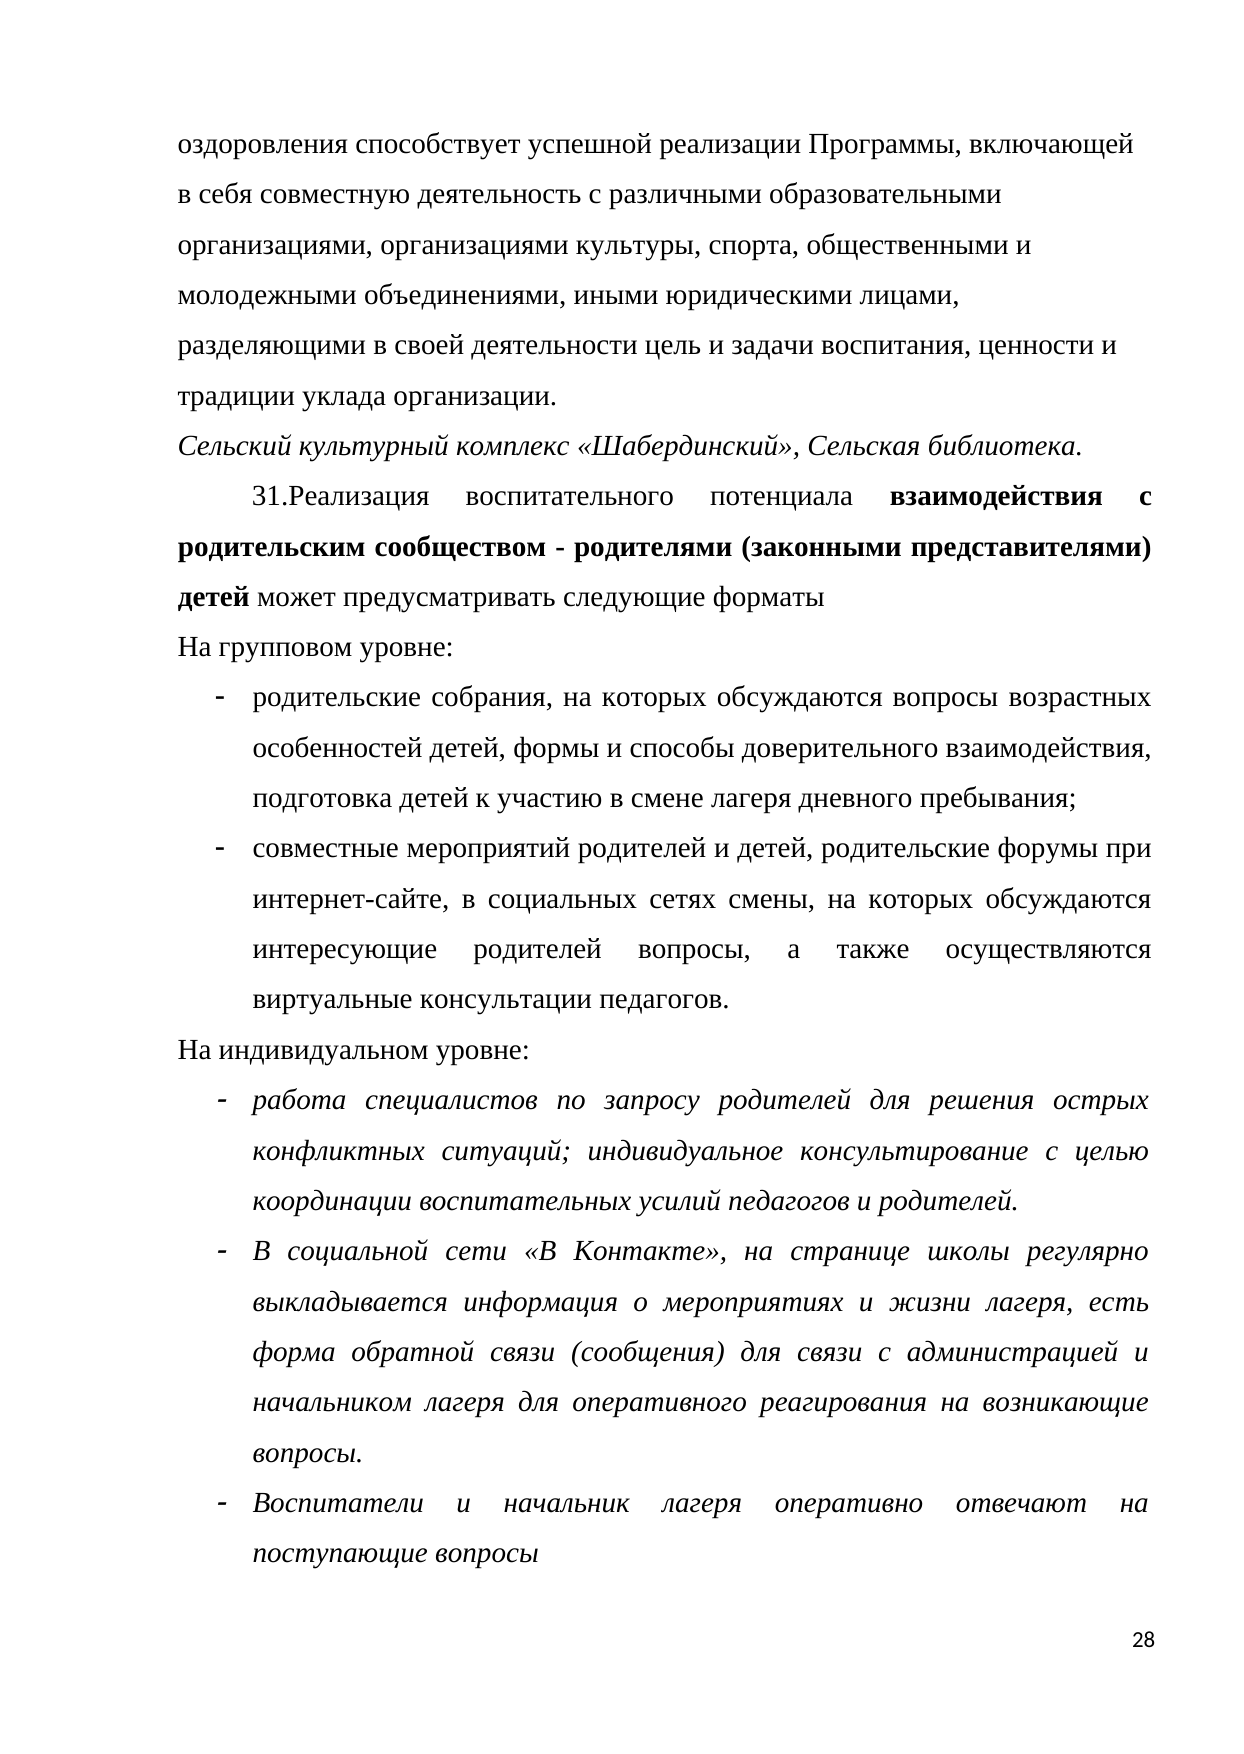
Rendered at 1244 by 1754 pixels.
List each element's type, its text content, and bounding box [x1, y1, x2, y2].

text На индивидуальном уровне: [177, 1032, 1152, 1066]
list совместные мероприятий родителей и детей, родительские форумы при интернет-сайте, в социальных сетях смены, на которых обсуждаются интересующие родителей вопросы, а также осуществляются виртуальные консультации педагогов. [215, 831, 1152, 1015]
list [177, 126, 1155, 411]
list Воспитатели и начальник лагеря оперативно отвечают на поступающие вопросы [215, 1485, 1152, 1569]
text 31.Реализация воспитательного потенциала взаимодействия с родительским сообществом - родителями (законными представителями) детей может предусматривать следующие форматы [178, 478, 1152, 612]
text На групповом уровне: [177, 629, 1152, 663]
list В социальной сети «В Контакте», на странице школы регулярно выкладывается информация о мероприятиях и жизни лагеря, есть форма обратной связи (сообщения) для связи с администрацией и начальником лагеря для оперативного реагирования на возникающие вопросы. [215, 1233, 1152, 1468]
text Сельский культурный комплекс «Шабердинский», Сельская библиотека. [177, 428, 1152, 462]
list родительские собрания, на которых обсуждаются вопросы возрастных особенностей детей, формы и способы доверительного взаимодействия, подготовка детей к участию в смене лагеря дневного пребывания; [215, 679, 1152, 814]
list работа специалистов по запросу родителей для решения острых конфликтных ситуаций; индивидуальное консультирование c целью координации воспитательных усилий педагогов и родителей. [215, 1082, 1152, 1217]
